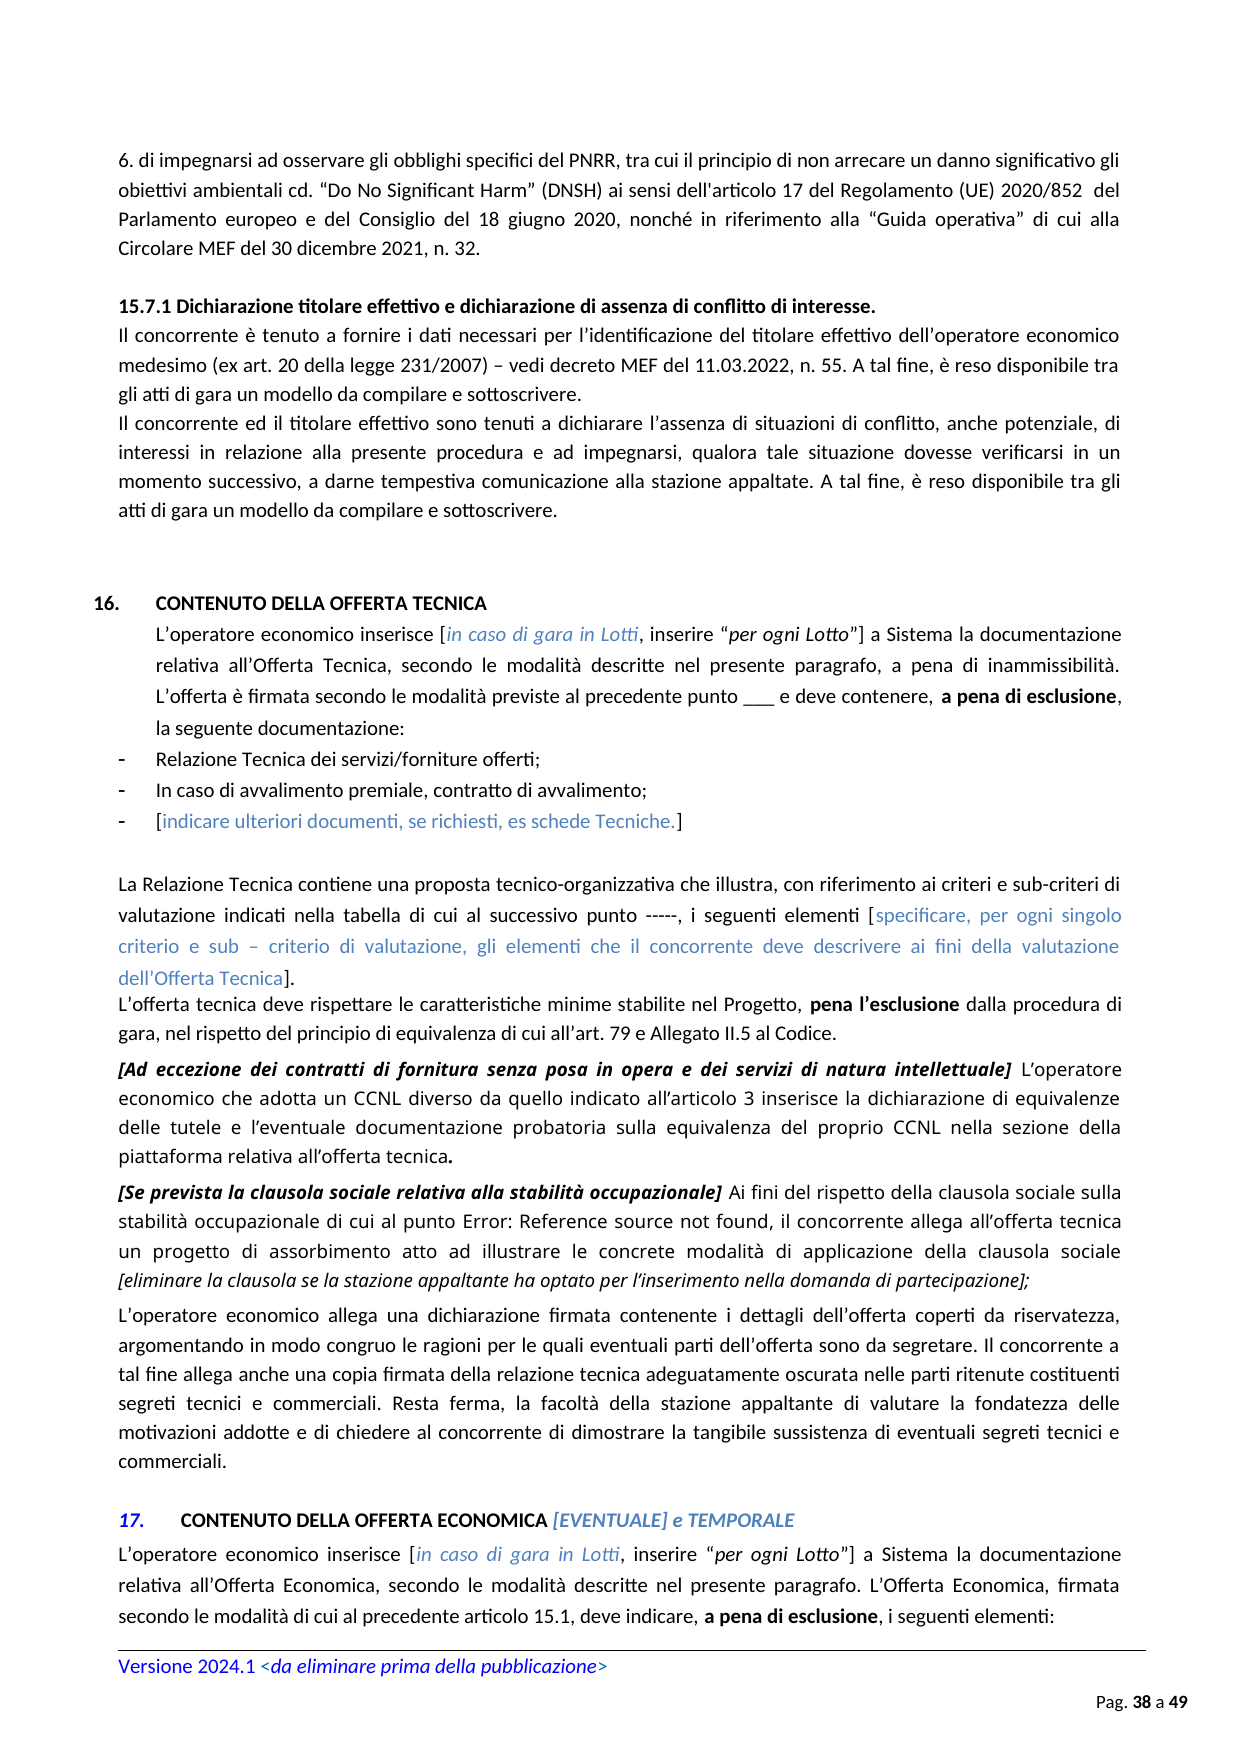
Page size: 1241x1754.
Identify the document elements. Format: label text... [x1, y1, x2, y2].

subtitle CONTENUTO DELLA OFFERTA TECNICA [93, 585, 1122, 616]
text Il concorrente ed il titolare effettivo sono tenuti a dichiarare l’assenza di situazioni di conflitto, anche potenziale, di interessi in relazione alla presente procedura e ad impegnarsi, qualora tale situazione dovesse verificarsi in un momento successivo, a darne tempestiva comunicazione alla stazione appaltate. A tal fine, è reso disponibile tra gli atti di gara un modello da compilare e sottoscrivere. [118, 410, 1122, 523]
text L’offerta tecnica deve rispettare le caratteristiche minime stabilite nel Progetto, pena l’esclusione dalla procedura di gara, nel rispetto del principio di equivalenza di cui all’art. 79 e Allegato II.5 al Codice. [118, 991, 1122, 1046]
text L’operatore economico inserisce [in caso di gara in Lotti, inserire “per ogni Lotto”] a Sistema la documentazione relativa all’Offerta Tecnica, secondo le modalità descritte nel presente paragrafo, a pena di inammissibilità. L’offerta è firmata secondo le modalità previste al precedente punto ___ e deve contenere, a pena di esclusione, la seguente documentazione: [156, 616, 1122, 741]
text L’operatore economico inserisce [in caso di gara in Lotti, inserire “per ogni Lotto”] a Sistema la documentazione relativa all’Offerta Economica, secondo le modalità descritte nel presente paragrafo. L’Offerta Economica, firmata secondo le modalità di cui al precedente articolo 15.1, deve indicare, a pena di esclusione, i seguenti elementi: [118, 1536, 1122, 1630]
text L’operatore economico allega una dichiarazione firmata contenente i dettagli dell’offerta coperti da riservatezza, argomentando in modo congruo le ragioni per le quali eventuali parti dell’offerta sono da segretare. Il concorrente a tal fine allega anche una copia firmata della relazione tecnica adeguatamente oscurata nelle parti ritenute costituenti segreti tecnici e commerciali. Resta ferma, la facoltà della stazione appaltante di valutare la fondatezza delle motivazioni addotte e di chiedere al concorrente di dimostrare la tangibile sussistenza di eventuali segreti tecnici e commerciali. [118, 1303, 1122, 1474]
text 6. di impegnarsi ad osservare gli obblighi specifici del PNRR, tra cui il principio di non arrecare un danno significativo gli obiettivi ambientali cd. “Do No Significant Harm” (DNSH) ai sensi dell'articolo 17 del Regolamento (UE) 2020/852 del Parlamento europeo e del Consiglio del 18 giugno 2020, nonché in riferimento alla “Guida operativa” di cui alla Circolare MEF del 30 dicembre 2021, n. 32. [118, 148, 1122, 261]
text 15.7.1 Dichiarazione titolare effettivo e dichiarazione di assenza di conflitto di interesse. [118, 293, 1122, 319]
list [indicare ulteriori documenti, se richiesti, es schede Tecniche.] [118, 804, 1122, 835]
list In caso di avvalimento premiale, contratto di avvalimento; [118, 773, 1122, 804]
list Relazione Tecnica dei servizi/forniture offerti; [118, 741, 1122, 773]
text La Relazione Tecnica contiene una proposta tecnico-organizzativa che illustra, con riferimento ai criteri e sub-criteri di valutazione indicati nella tabella di cui al successivo punto -----, i seguenti elementi [specificare, per ogni singolo criterio e sub – criterio di valutazione, gli elementi che il concorrente deve descrivere ai fini della valutazione dell’Offerta Tecnica]. [118, 866, 1122, 991]
text [Ad eccezione dei contratti di fornitura senza posa in opera e dei servizi di natura intellettuale] L’operatore economico che adotta un CCNL diverso da quello indicato all’articolo 3 inserisce la dichiarazione di equivalenze delle tutele e l’eventuale documentazione probatoria sulla equivalenza del proprio CCNL nella sezione della piattaforma relativa all’offerta tecnica. [118, 1056, 1122, 1169]
subtitle CONTENUTO DELLA OFFERTA ECONOMICA [EVENTUALE] e TEMPORALE [118, 1507, 1122, 1532]
text Il concorrente è tenuto a fornire i dati necessari per l’identificazione del titolare effettivo dell’operatore economico medesimo (ex art. 20 della legge 231/2007) – vedi decreto MEF del 11.03.2022, n. 55. A tal fine, è reso disponibile tra gli atti di gara un modello da compilare e sottoscrivere. [118, 323, 1122, 406]
